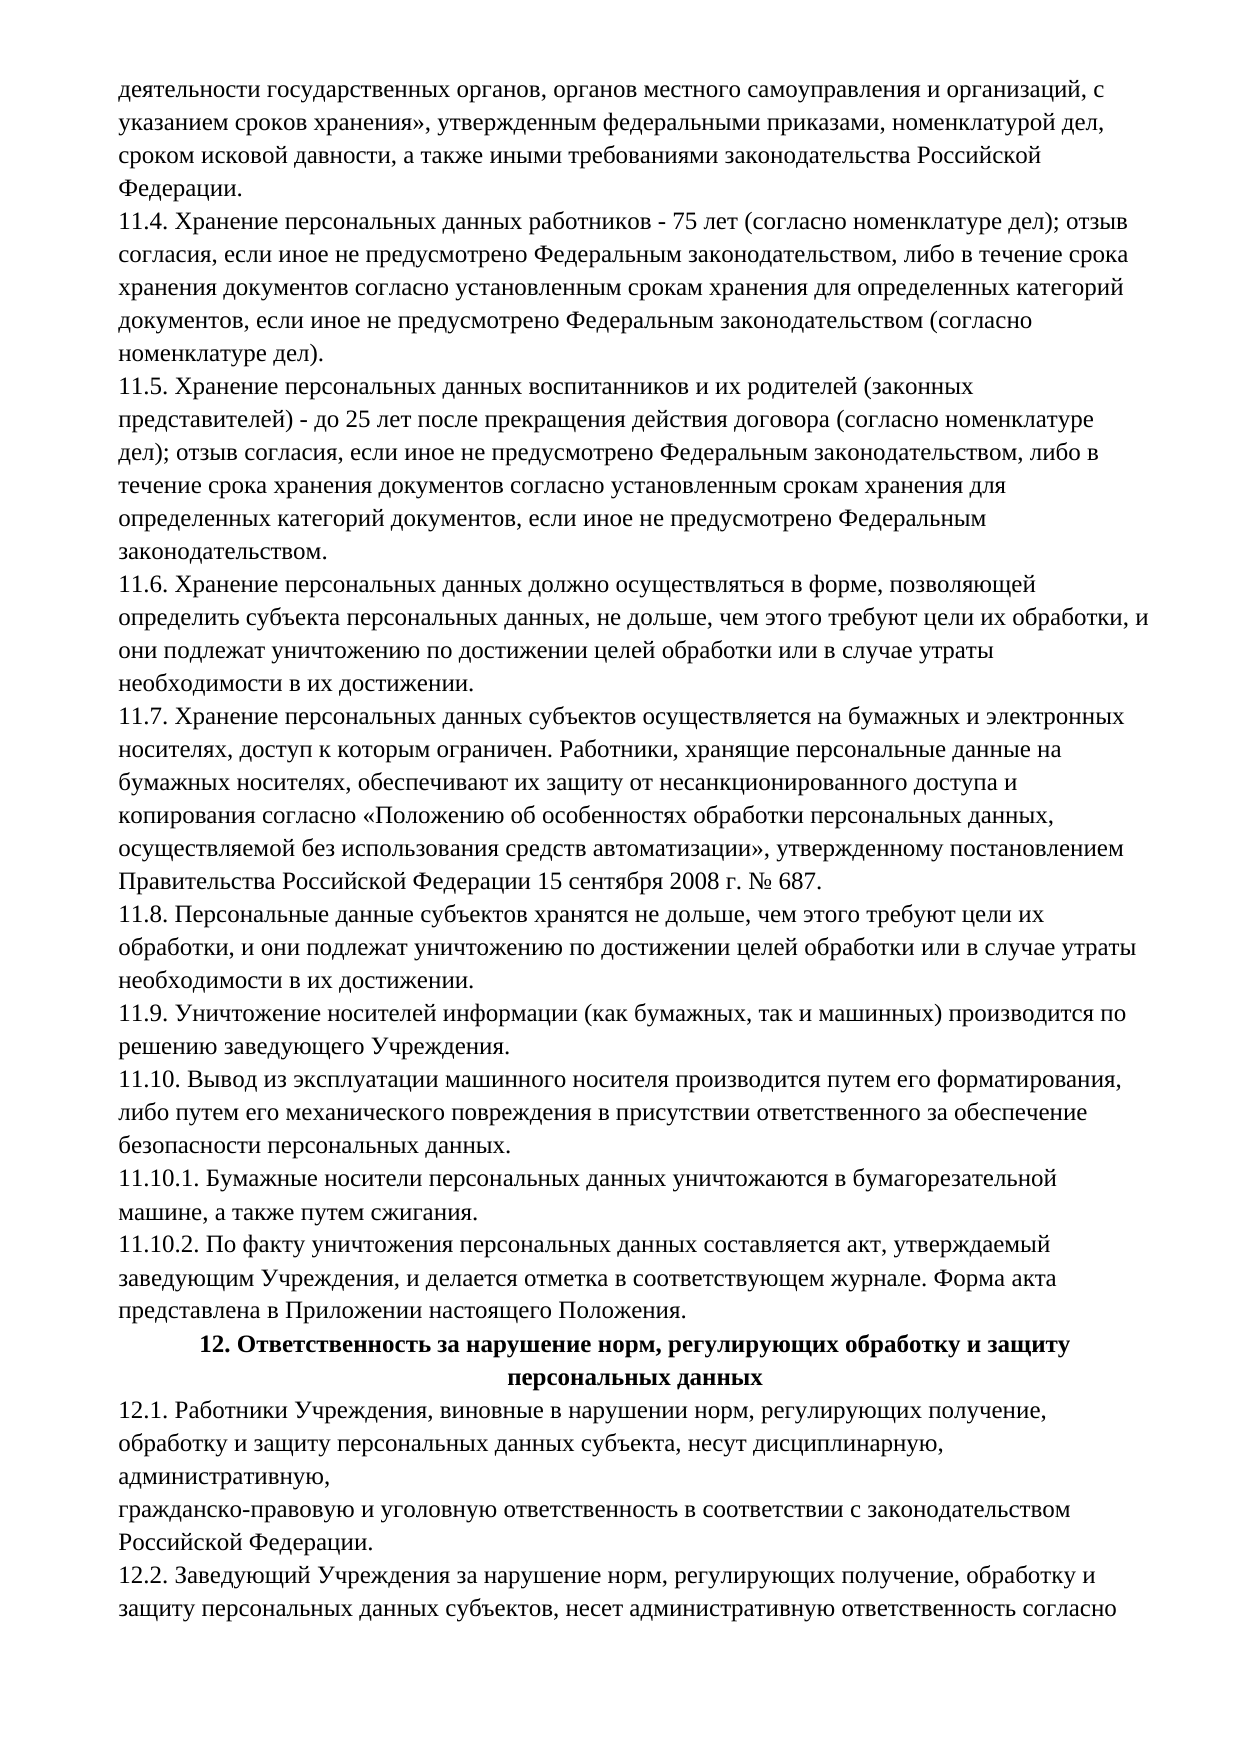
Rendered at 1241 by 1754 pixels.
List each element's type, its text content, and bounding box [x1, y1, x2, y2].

text 11.7. Хранение персональных данных субъектов осуществляется на бумажных и электронных носителях, доступ к которым ограничен. Работники, хранящие персональные данные на бумажных носителях, обеспечивают их защиту от несанкционированного доступа и копирования согласно «Положению об особенностях обработки персональных данных, осуществляемой без использования средств автоматизации», утвержденному постановлением Правительства Российской Федерации 15 сентября 2008 г. № 687. [118, 701, 1152, 895]
text 11.9. Уничтожение носителей информации (как бумажных, так и машинных) производится по решению заведующего Учреждения. [118, 998, 1152, 1060]
text гражданско-правовую и уголовную ответственность в соответствии с законодательством Российской Федерации. [118, 1494, 1152, 1556]
text 12.1. Работники Учреждения, виновные в нарушении норм, регулирующих получение, обработку и защиту персональных данных субъекта, несут дисциплинарную, административную, [118, 1395, 1152, 1489]
text 11.8. Персональные данные субъектов хранятся не дольше, чем этого требуют цели их обработки, и они подлежат уничтожению по достижении целей обработки или в случае утраты необходимости в их достижении. [118, 899, 1152, 994]
text 12. Ответственность за нарушение норм, регулирующих обработку и защиту персональных данных [118, 1329, 1152, 1390]
text 11.4. Хранение персональных данных работников - 75 лет (согласно номенклатуре дел); отзыв согласия, если иное не предусмотрено Федеральным законодательством, либо в течение срока хранения документов согласно установленным срокам хранения для определенных категорий документов, если иное не предусмотрено Федеральным законодательством (согласно номенклатуре дел). [118, 206, 1152, 367]
text 11.5. Хранение персональных данных воспитанников и их родителей (законных представителей) - до 25 лет после прекращения действия договора (согласно номенклатуре дел); отзыв согласия, если иное не предусмотрено Федеральным законодательством, либо в течение срока хранения документов согласно установленным срокам хранения для определенных категорий документов, если иное не предусмотрено Федеральным законодательством. [118, 371, 1152, 565]
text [118, 1560, 1152, 1622]
text 11.10.1. Бумажные носители персональных данных уничтожаются в бумагорезательной машине, а также путем сжигания. [118, 1163, 1152, 1225]
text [118, 74, 1152, 202]
text 11.10. Вывод из эксплуатации машинного носителя производится путем его форматирования, либо путем его механического повреждения в присутствии ответственного за обеспечение безопасности персональных данных. [118, 1064, 1152, 1159]
text 11.10.2. По факту уничтожения персональных данных составляется акт, утверждаемый заведующим Учреждения, и делается отметка в соответствующем журнале. Форма акта представлена в Приложении настоящего Положения. [118, 1229, 1152, 1324]
text 11.6. Хранение персональных данных должно осуществляться в форме, позволяющей определить субъекта персональных данных, не дольше, чем этого требуют цели их обработки, и они подлежат уничтожению по достижении целей обработки или в случае утраты необходимости в их достижении. [118, 569, 1152, 697]
